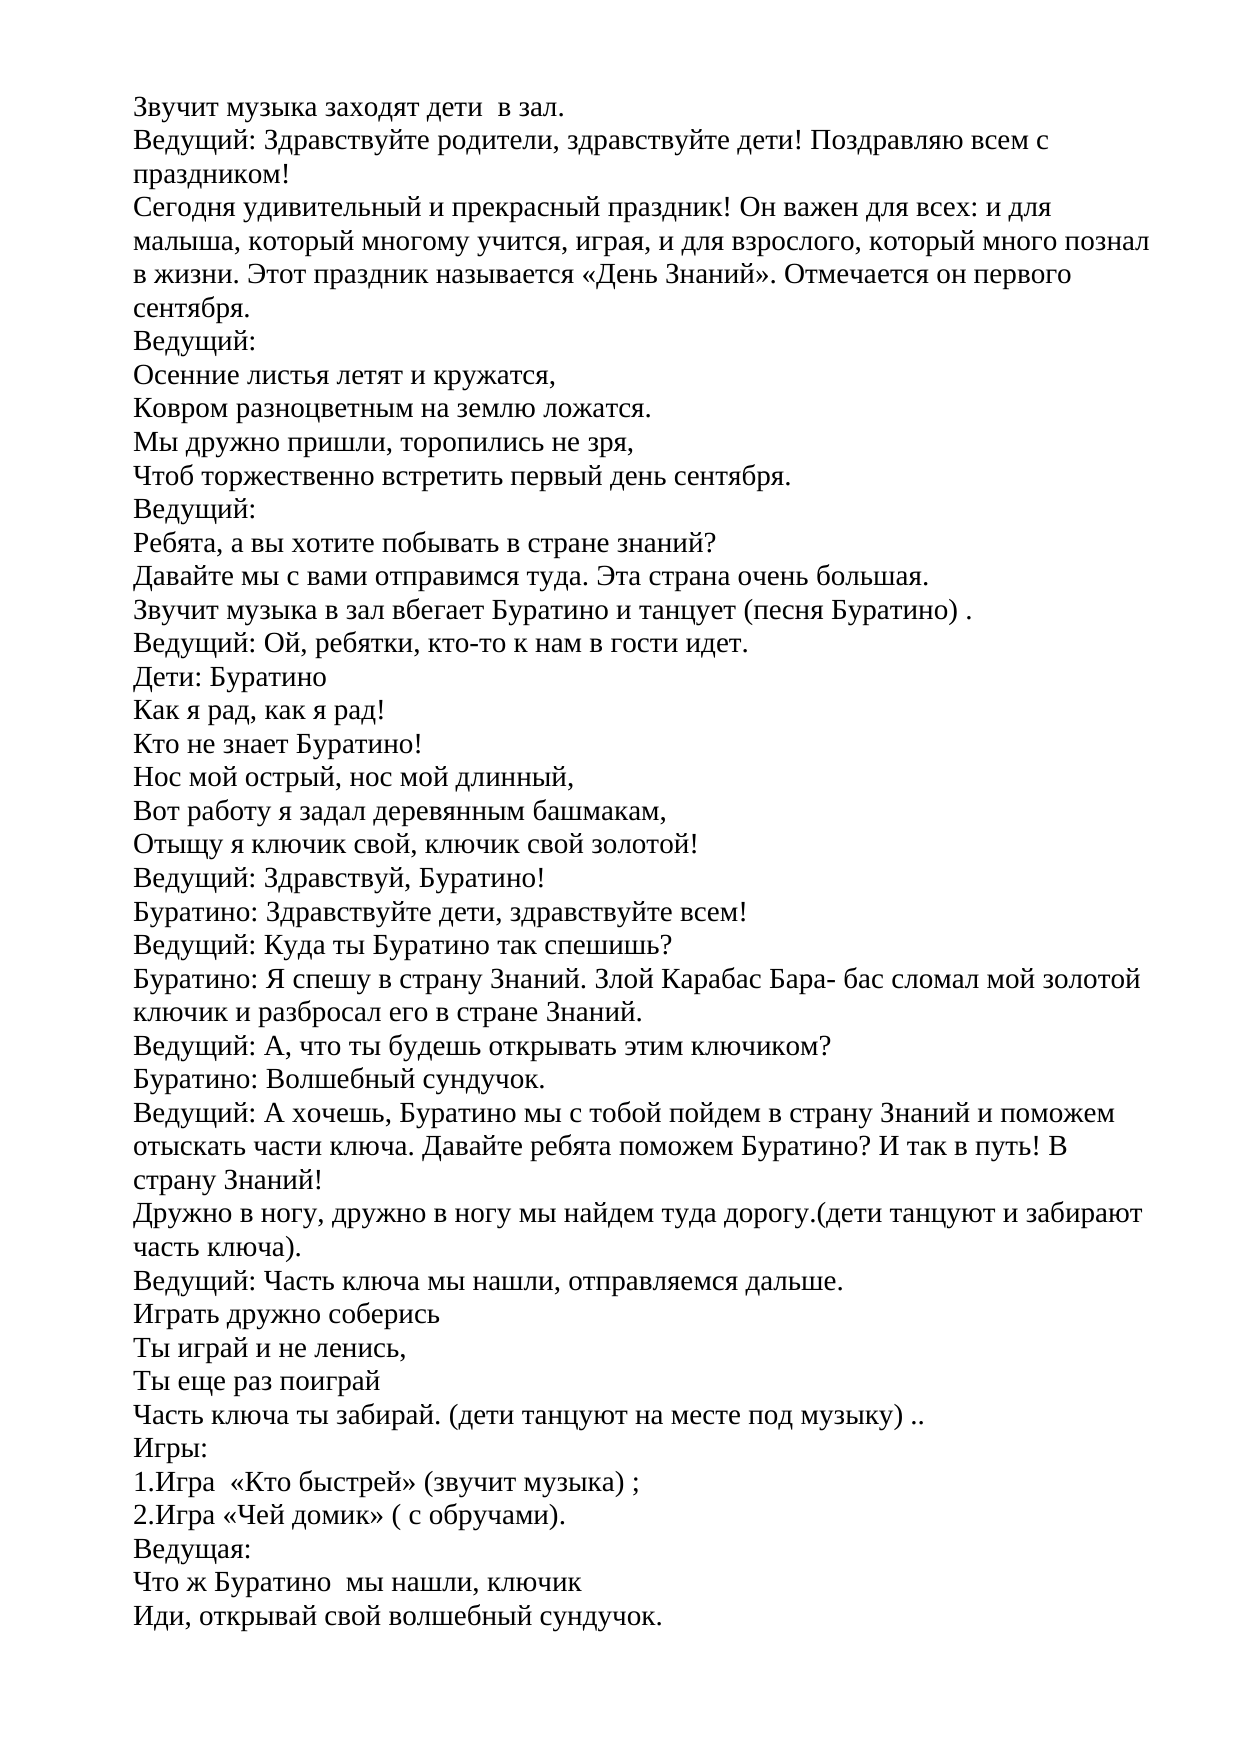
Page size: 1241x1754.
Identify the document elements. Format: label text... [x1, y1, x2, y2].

text 2.Игра «Чей домик» ( с обручами). [133, 1497, 1152, 1531]
text Сегодня удивительный и прекрасный праздник! Он важен для всех: и для малыша, который многому учится, играя, и для взрослого, который много познал в жизни. Этот праздник называется «День Знаний». Отмечается он первого сентября. [133, 189, 1152, 323]
text Давайте мы с вами отправимся туда. Эта страна очень большая. [133, 558, 1152, 592]
text Игры: [133, 1430, 1152, 1464]
text Ведущий: Ой, ребятки, кто-то к нам в гости идет. [133, 625, 1152, 659]
text Дети: Буратино [133, 659, 1152, 692]
text Ведущий: [133, 491, 1152, 525]
text Звучит музыка в зал вбегает Буратино и танцует (песня Буратино) . [133, 592, 1152, 625]
text Часть ключа ты забирай. (дети танцуют на месте под музыку) .. [133, 1397, 1152, 1430]
text Нос мой острый, нос мой длинный, [133, 759, 1152, 793]
text Буратино: Я спешу в страну Знаний. Злой Карабас Бара- бас сломал мой золотой ключик и разбросал его в стране Знаний. [133, 961, 1152, 1028]
text Ребята, а вы хотите побывать в стране знаний? [133, 525, 1152, 558]
text Ковром разноцветным на землю ложатся. [133, 391, 1152, 424]
text Ведущий: [133, 323, 1152, 357]
text Что ж Буратино мы нашли, ключик [133, 1564, 1152, 1598]
text Ведущий: А, что ты будешь открывать этим ключиком? [133, 1028, 1152, 1061]
text Осенние листья летят и кружатся, [133, 357, 1152, 391]
text Ведущий: А хочешь, Буратино мы с тобой пойдем в страну Знаний и поможем отыскать части ключа. Давайте ребята поможем Буратино? И так в путь! В страну Знаний! [133, 1095, 1152, 1196]
text 1.Игра «Кто быстрей» (звучит музыка) ; [133, 1464, 1152, 1497]
text Буратино: Волшебный сундучок. [133, 1061, 1152, 1095]
text Играть дружно соберись [133, 1296, 1152, 1330]
text Звучит музыка заходят дети в зал. [133, 89, 1152, 122]
text Буратино: Здравствуйте дети, здравствуйте всем! [133, 894, 1152, 927]
text Иди, открывай свой волшебный сундучок. [133, 1598, 1152, 1632]
text Отыщу я ключик свой, ключик свой золотой! [133, 827, 1152, 860]
text Ведущий: Здравствуйте родители, здравствуйте дети! Поздравляю всем с праздником! [133, 122, 1152, 189]
text Ты еще раз поиграй [133, 1363, 1152, 1397]
text Чтоб торжественно встретить первый день сентября. [133, 458, 1152, 491]
text Вот работу я задал деревянным башмакам, [133, 793, 1152, 827]
text Ты играй и не ленись, [133, 1330, 1152, 1363]
text Ведущий: Здравствуй, Буратино! [133, 860, 1152, 894]
text Кто не знает Буратино! [133, 726, 1152, 759]
text Мы дружно пришли, торопились не зря, [133, 424, 1152, 458]
text Ведущий: Куда ты Буратино так спешишь? [133, 927, 1152, 961]
text Ведущая: [133, 1531, 1152, 1564]
text Как я рад, как я рад! [133, 692, 1152, 726]
text Ведущий: Часть ключа мы нашли, отправляемся дальше. [133, 1263, 1152, 1296]
text Дружно в ногу, дружно в ногу мы найдем туда дорогу.(дети танцуют и забирают часть ключа). [133, 1196, 1152, 1263]
